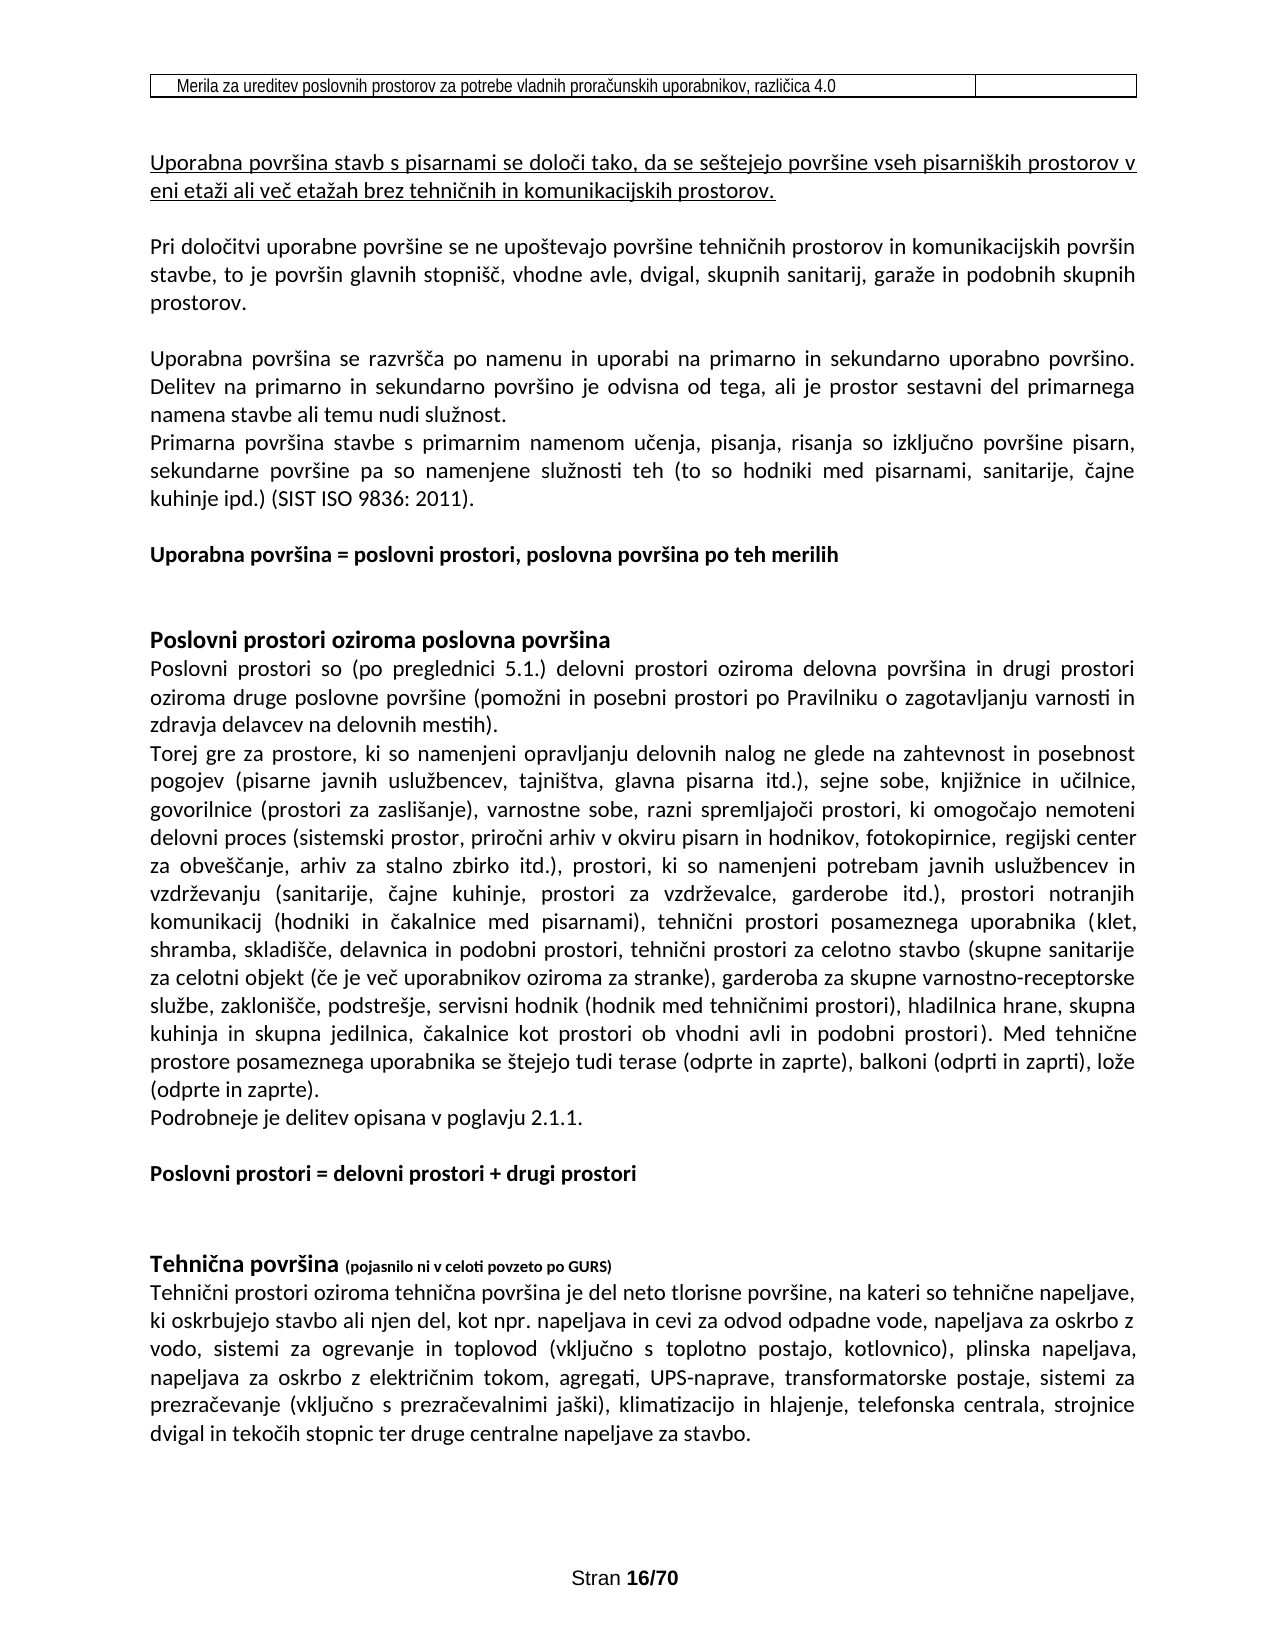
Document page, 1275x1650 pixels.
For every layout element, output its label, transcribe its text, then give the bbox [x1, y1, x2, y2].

text Uporabna površina stavb s pisarnami se določi tako, da se seštejejo površine vseh pisarniških prostorov v eni etaži ali več etažah brez tehničnih in komunikacijskih prostorov. [150, 173, 1137, 204]
text Poslovni prostori = delovni prostori + drugi prostori [150, 1159, 1137, 1187]
text Uporabna površina stavb s pisarnami se določi tako, da se seštejejo površine vseh pisarniških prostorov v eni etaži ali več etažah brez tehničnih in komunikacijskih prostorov. [150, 148, 1137, 172]
text Primarna površina stavbe s primarnim namenom učenja, pisanja, risanja so izključno površine pisarn, sekundarne površine pa so namenjene služnosti teh (to so hodniki med pisarnami, sanitarije, čajne kuhinje ipd.) (SIST ISO 9836: 2011). [150, 428, 1137, 512]
text Torej gre za prostore, ki so namenjeni opravljanju delovnih nalog ne glede na zahtevnost in posebnost pogojev (pisarne javnih uslužbencev, tajništva, glavna pisarna itd.), sejne sobe, knjižnice in učilnice, govorilnice (prostori za zaslišanje), varnostne sobe, razni spremljajoči prostori, ki omogočajo nemoteni delovni proces (sistemski prostor, priročni arhiv v okviru pisarn in hodnikov, fotokopirnice, regijski center za obveščanje, arhiv za stalno zbirko itd.), prostori, ki so namenjeni potrebam javnih uslužbencev in vzdrževanju (sanitarije, čajne kuhinje, prostori za vzdrževalce, garderobe itd.), prostori notranjih komunikacij (hodniki in čakalnice med pisarnami), tehnični prostori posameznega uporabnika (klet, shramba, skladišče, delavnica in podobni prostori, tehnični prostori za celotno stavbo (skupne sanitarije za celotni objekt (če je več uporabnikov oziroma za stranke), garderoba za skupne varnostno-receptorske službe, zaklonišče, podstrešje, servisni hodnik (hodnik med tehničnimi prostori), hladilnica hrane, skupna kuhinja in skupna jedilnica, čakalnice kot prostori ob vhodni avli in podobni prostori). Med tehnične prostore posameznega uporabnika se štejejo tudi terase (odprte in zaprte), balkoni (odprti in zaprti), lože (odprte in zaprte). [150, 739, 1137, 1103]
text Uporabna površina se razvršča po namenu in uporabi na primarno in sekundarno uporabno površino. Delitev na primarno in sekundarno površino je odvisna od tega, ali je prostor sestavni del primarnega namena stavbe ali temu nudi služnost. [150, 344, 1137, 428]
text Tehnični prostori oziroma tehnična površina je del neto tlorisne površine, na kateri so tehnične napeljave, ki oskrbujejo stavbo ali njen del, kot npr. napeljava in cevi za odvod odpadne vode, napeljava za oskrbo z vodo, sistemi za ogrevanje in toplovod (vključno s toplotno postajo, kotlovnico), plinska napeljava, napeljava za oskrbo z električnim tokom, agregati, UPS-naprave, transformatorske postaje, sistemi za prezračevanje (vključno s prezračevalnimi jaški), klimatizacijo in hlajenje, telefonska centrala, strojnice dvigal in tekočih stopnic ter druge centralne napeljave za stavbo. [150, 1278, 1137, 1447]
text Poslovni prostori oziroma poslovna površina [150, 624, 1137, 654]
text Pri določitvi uporabne površine se ne upoštevajo površine tehničnih prostorov in komunikacijskih površin stavbe, to je površin glavnih stopnišč, vhodne avle, dvigal, skupnih sanitarij, garaže in podobnih skupnih prostorov. [150, 232, 1137, 316]
text Tehnična površina (pojasnilo ni v celoti povzeto po GURS) [150, 1248, 1137, 1278]
text Uporabna površina = poslovni prostori, poslovna površina po teh merilih [150, 540, 1137, 568]
text Podrobneje je delitev opisana v poglavju 2.1.1. [150, 1103, 1137, 1131]
text Poslovni prostori so (po preglednici 5.1.) delovni prostori oziroma delovna površina in drugi prostori oziroma druge poslovne površine (pomožni in posebni prostori po Pravilniku o zagotavljanju varnosti in zdravja delavcev na delovnih mestih). [150, 654, 1137, 739]
